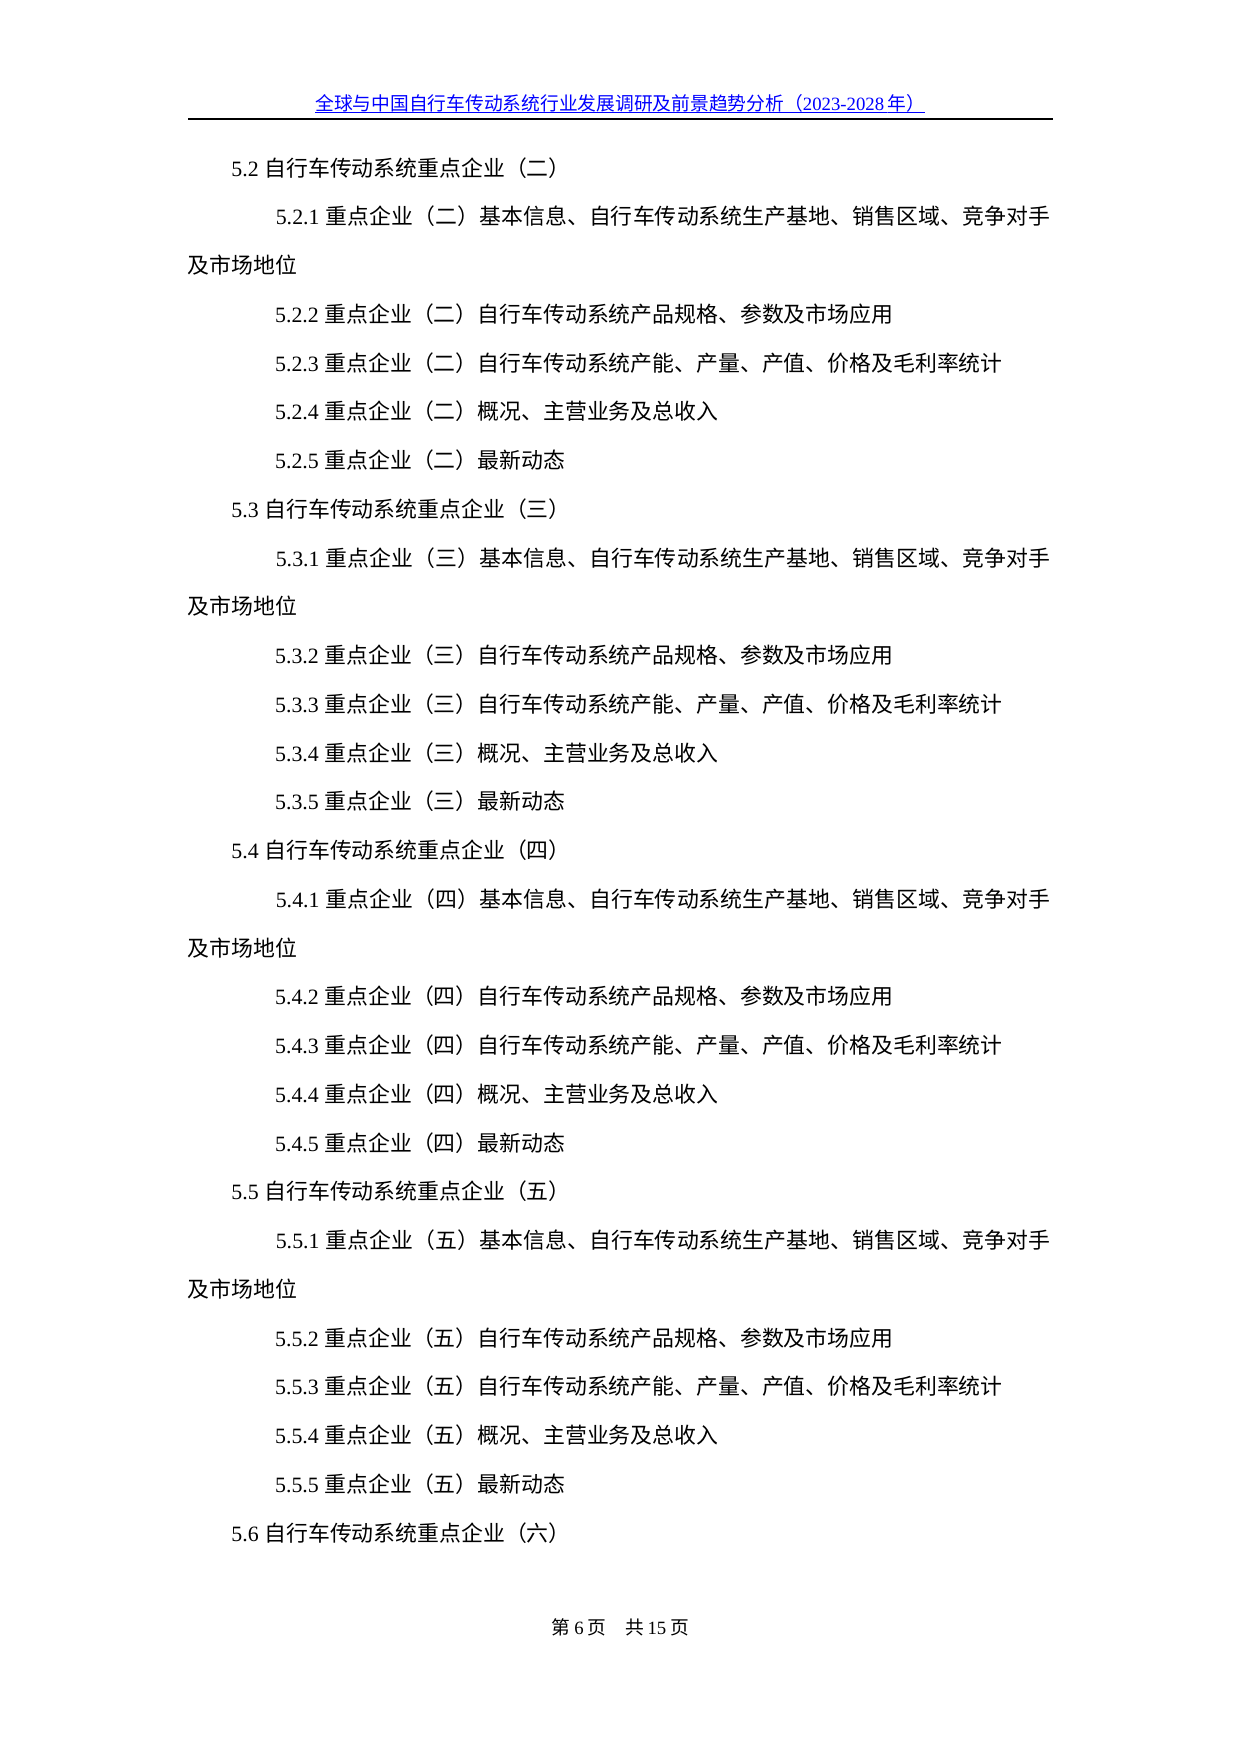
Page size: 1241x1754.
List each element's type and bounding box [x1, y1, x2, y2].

text [187, 150, 1053, 1548]
